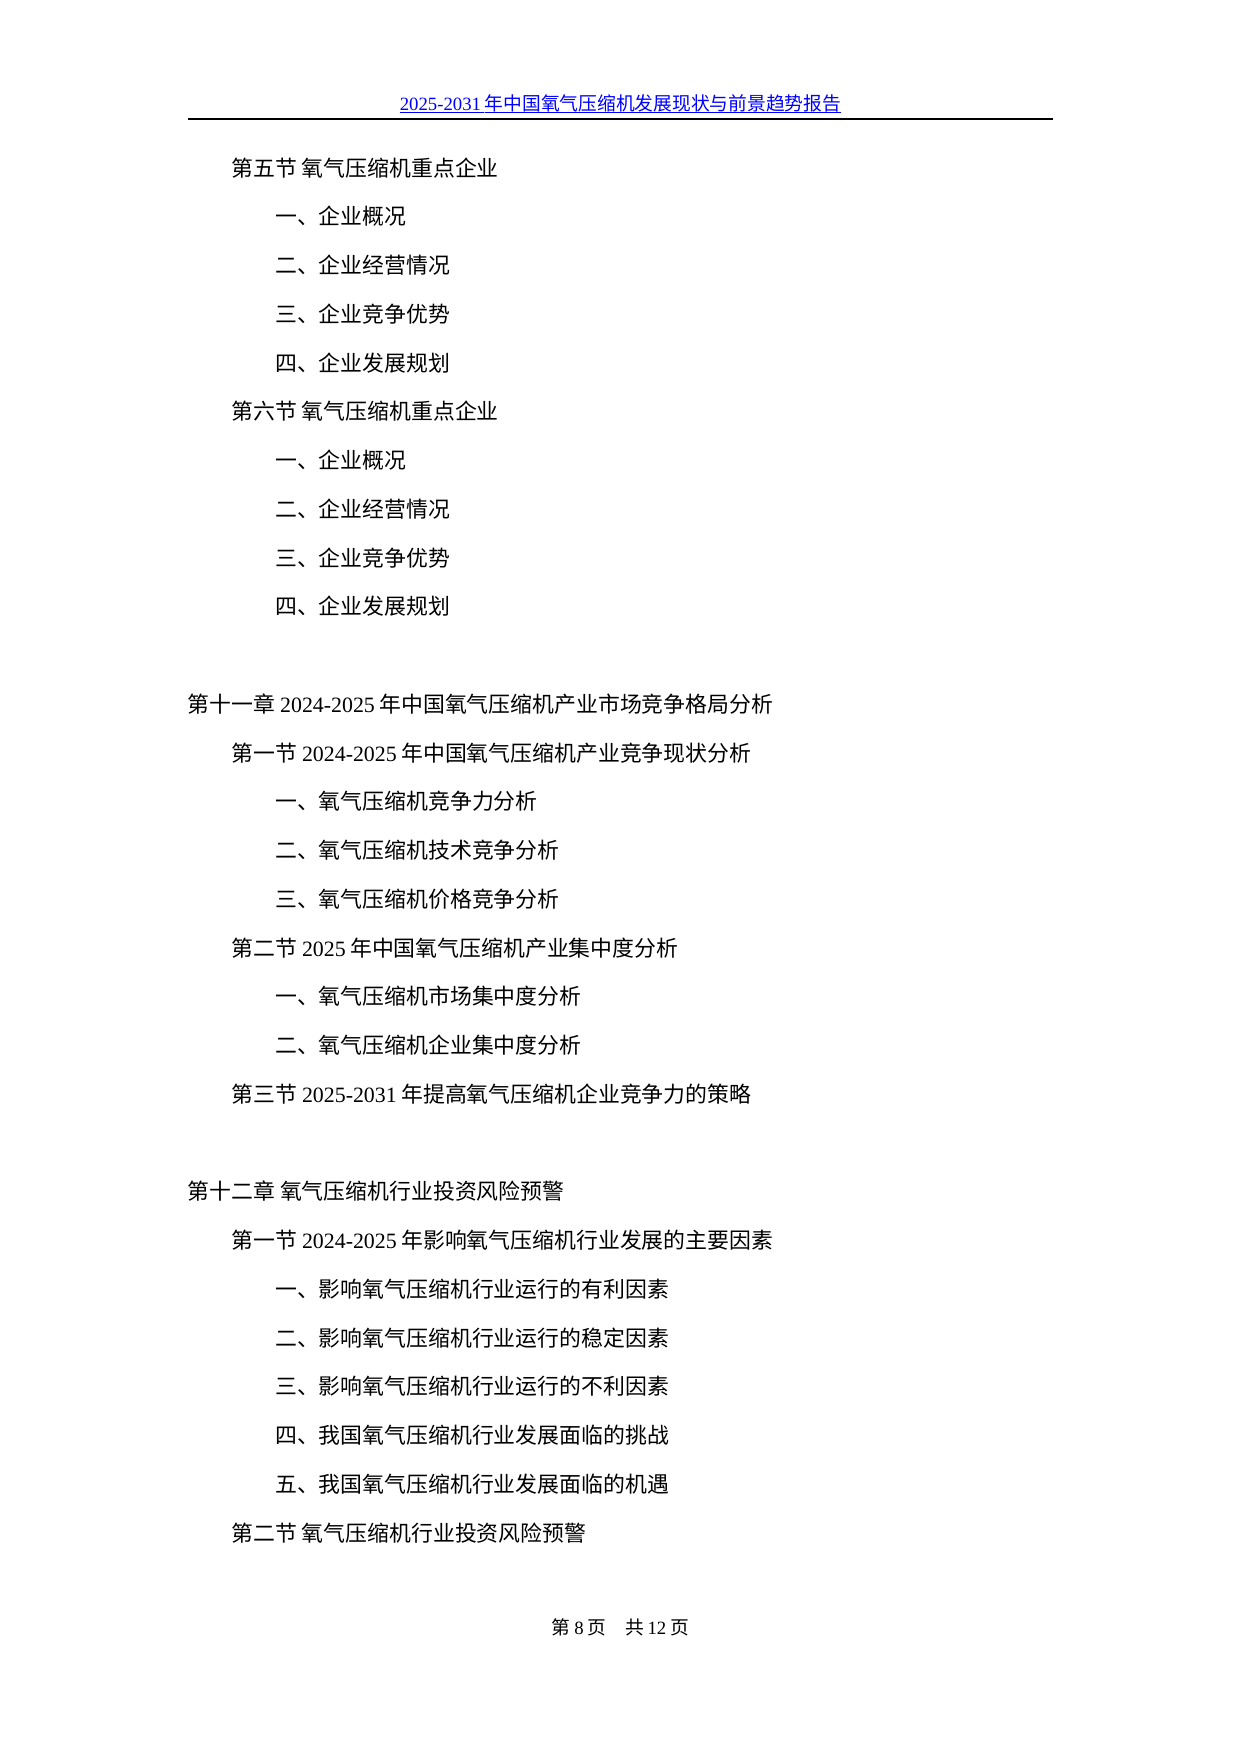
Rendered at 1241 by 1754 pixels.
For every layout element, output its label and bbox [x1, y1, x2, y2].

text [187, 150, 1053, 1548]
